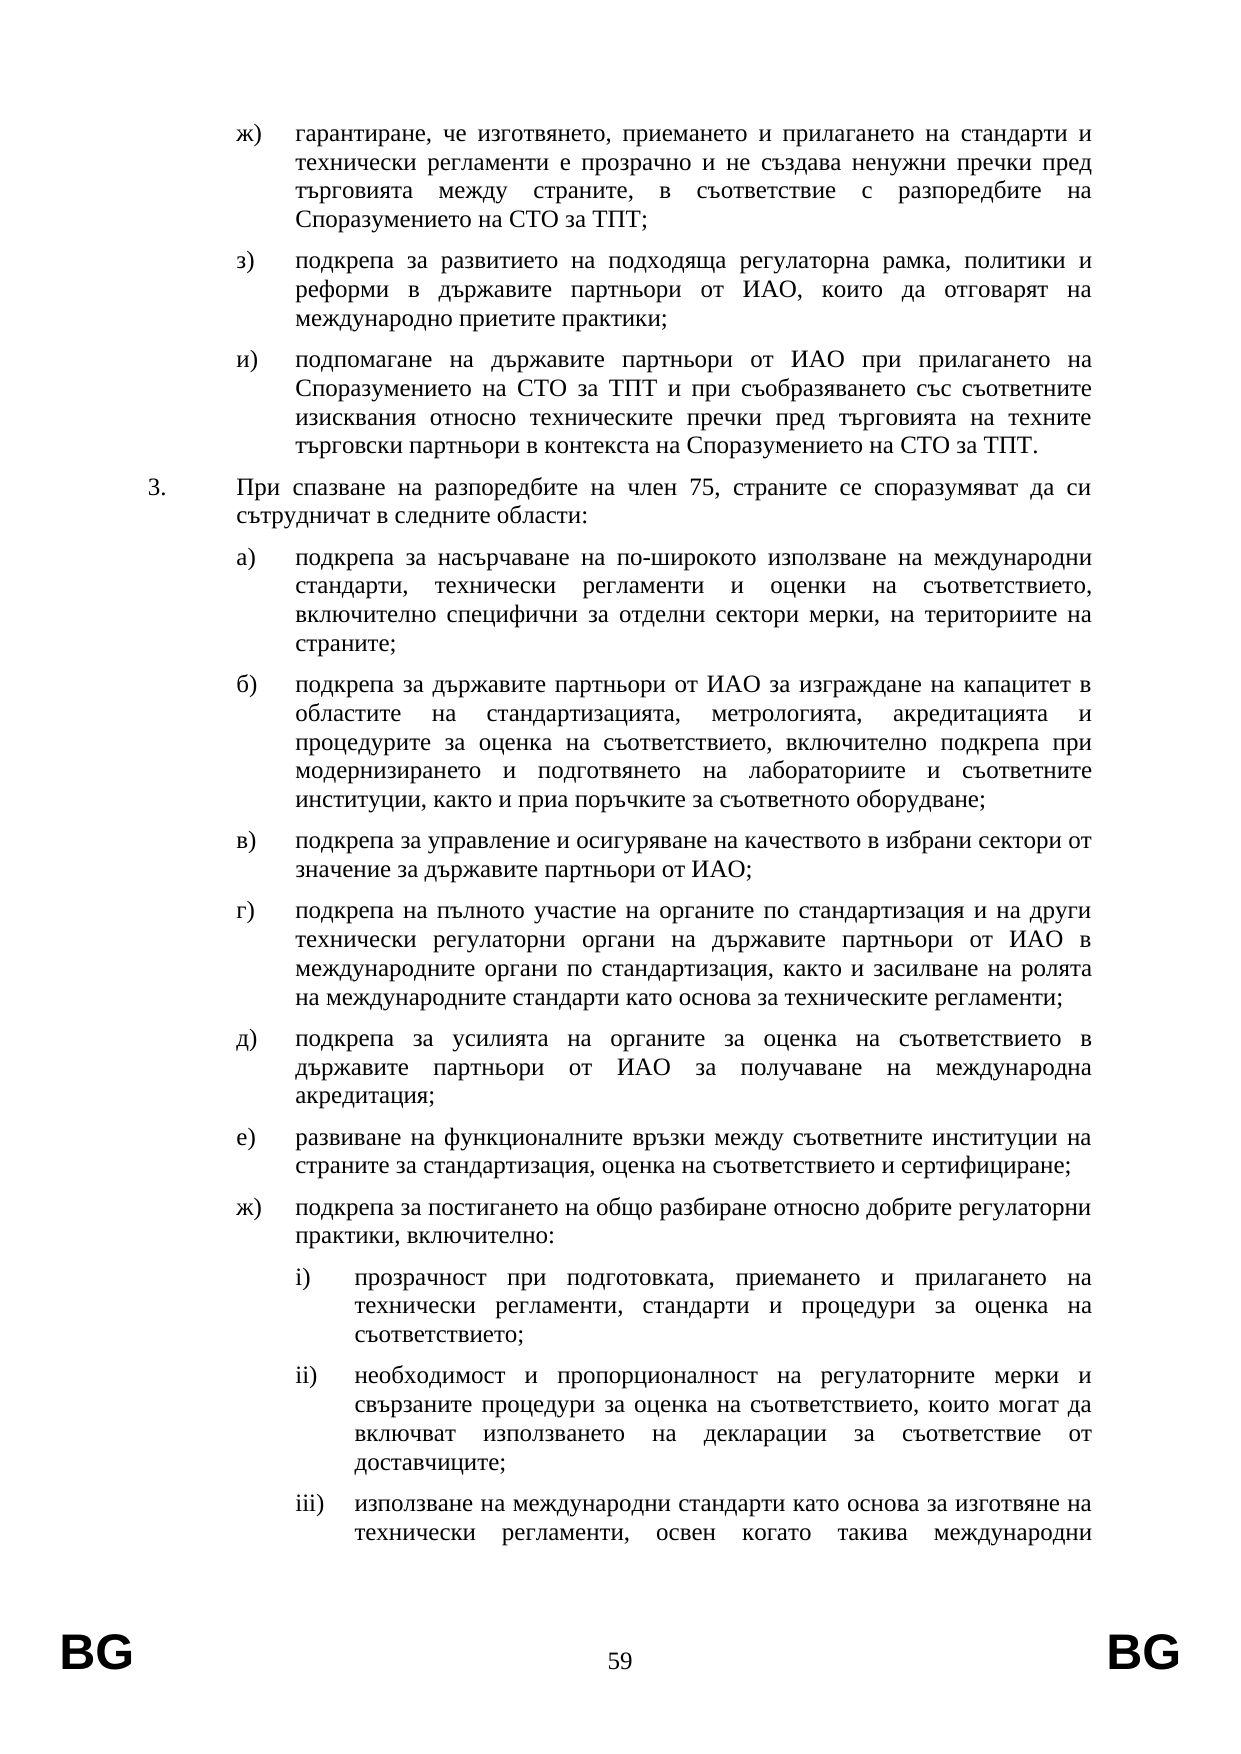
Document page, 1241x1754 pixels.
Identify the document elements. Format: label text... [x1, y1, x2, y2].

text и) подпомагане на държавите партньори от ИАО при прилагането на Споразумението на СТО за ТПТ и при съобразяването със съответните изисквания относно техническите пречки пред търговията на техните търговски партньори в контекста на Споразумението на СТО за ТПТ. [236, 344, 1093, 459]
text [295, 1488, 1093, 1546]
text е) развиване на функционалните връзки между съответните институции на страните за стандартизация, оценка на съответствието и сертифициране; [236, 1122, 1093, 1179]
text ii) необходимост и пропорционалност на регулаторните мерки и свързаните процедури за оценка на съответствието, които могат да включват използването на декларации за съответствие от доставчиците; [295, 1361, 1093, 1476]
text i) прозрачност при подготовката, приемането и прилагането на технически регламенти, стандарти и процедури за оценка на съответствието; [295, 1262, 1093, 1348]
text з) подкрепа за развитието на подходяща регулаторна рамка, политики и реформи в държавите партньори от ИАО, които да отговарят на международно приетите практики; [236, 246, 1093, 332]
text а) подкрепа за насърчаване на по-широкото използване на международни стандарти, технически регламенти и оценки на съответствието, включително специфични за отделни сектори мерки, на териториите на страните; [236, 542, 1093, 657]
text г) подкрепа на пълното участие на органите по стандартизация и на други технически регулаторни органи на държавите партньори от ИАО в международните органи по стандартизация, както и засилване на ролята на международните стандарти като основа за техническите регламенти; [236, 896, 1093, 1011]
text 3. При спазване на разпоредбите на член 75, страните се споразумяват да си сътрудничат в следните области: [148, 472, 1093, 529]
text б) подкрепа за държавите партньори от ИАО за изграждане на капацитет в областите на стандартизацията, метрологията, акредитацията и процедурите за оценка на съответствието, включително подкрепа при модернизирането и подготвянето на лабораториите и съответните институции, както и приа поръчките за съответното оборудване; [236, 669, 1093, 813]
text ж) подкрепа за постигането на общо разбиране относно добрите регулаторни практики, включително: [236, 1192, 1093, 1249]
text д) подкрепа за усилията на органите за оценка на съответствието в държавите партньори от ИАО за получаване на международна акредитация; [236, 1023, 1093, 1109]
text в) подкрепа за управление и осигуряване на качеството в избрани сектори от значение за държавите партньори от ИАО; [236, 826, 1093, 883]
text ж) гарантиране, че изготвянето, приемането и прилагането на стандарти и технически регламенти е прозрачно и не създава ненужни пречки пред търговията между страните, в съответствие с разпоредбите на Споразумението на СТО за ТПТ; [236, 118, 1093, 233]
